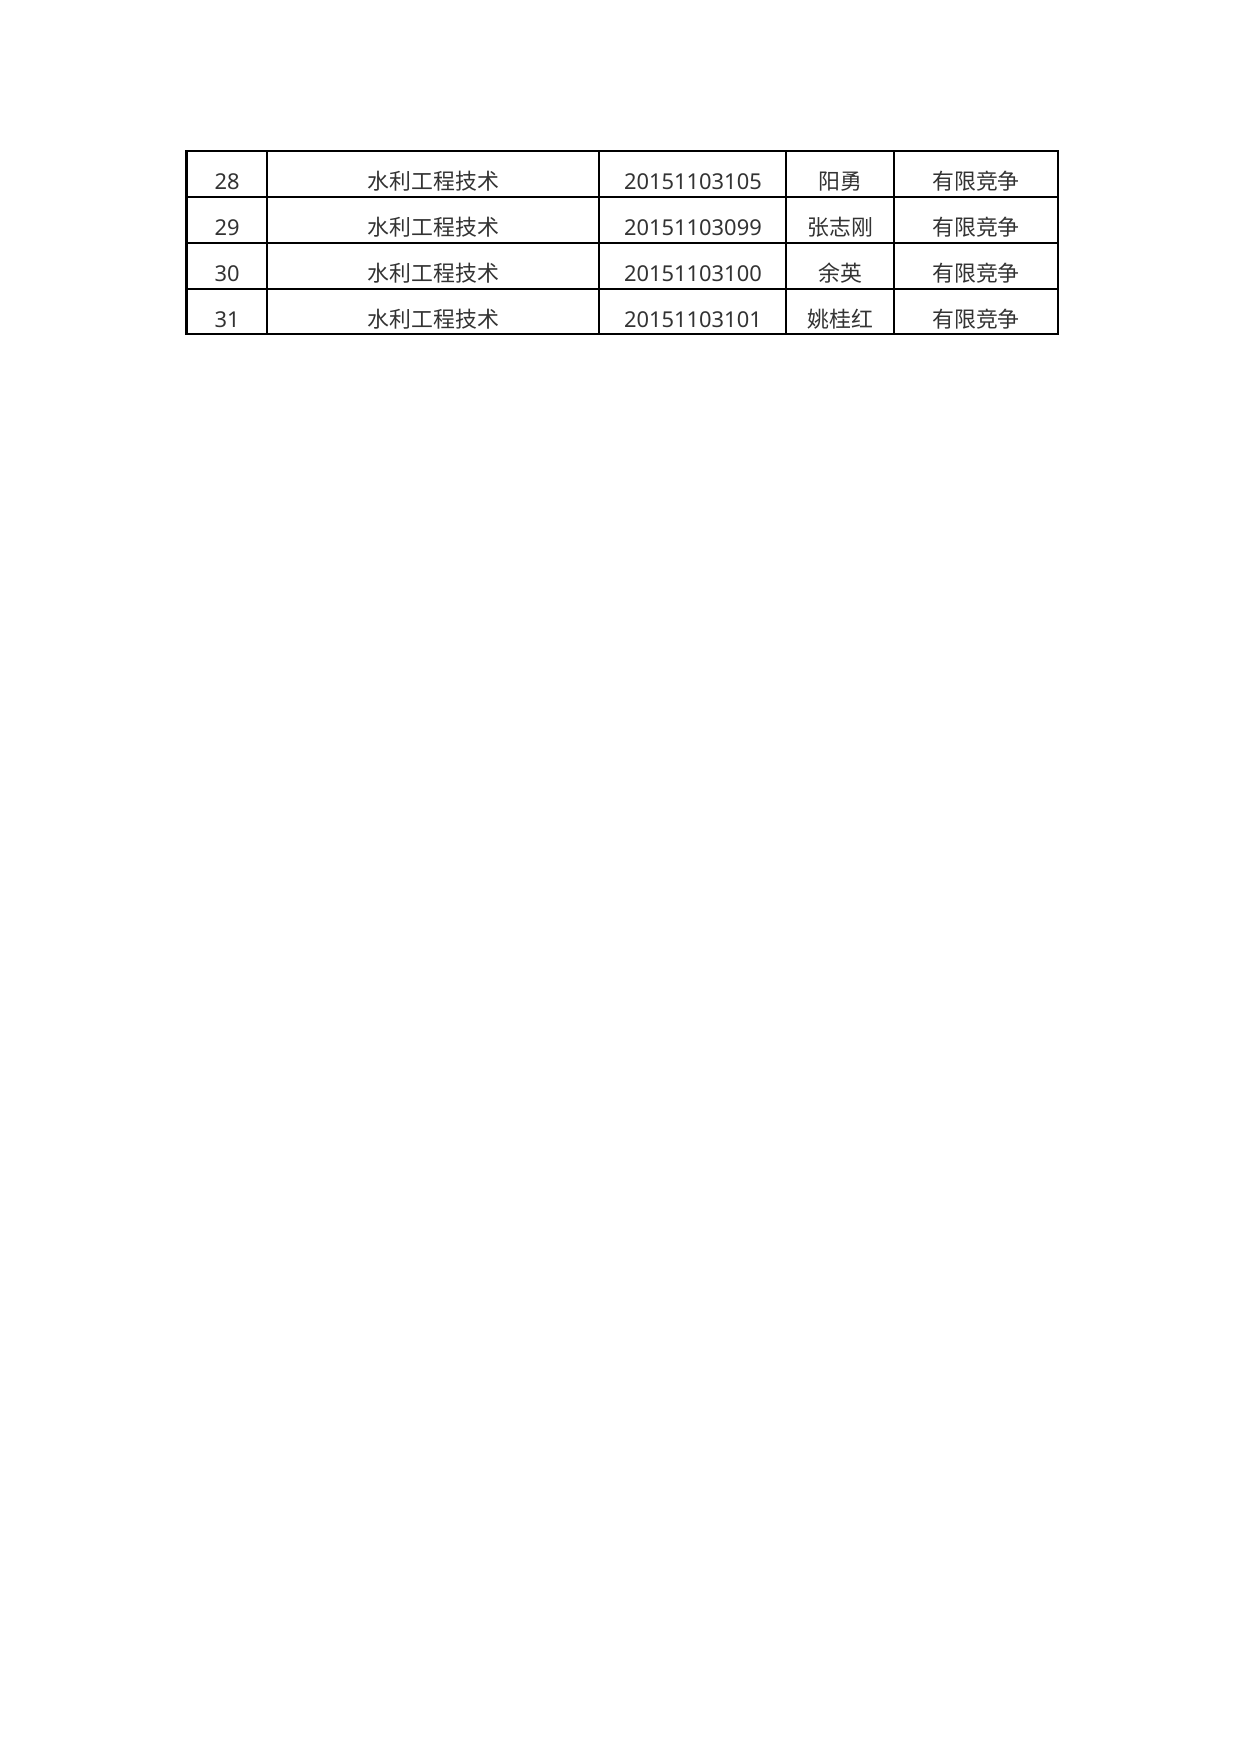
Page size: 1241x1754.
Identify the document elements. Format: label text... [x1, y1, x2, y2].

table_cell 姚桂红 [787, 290, 893, 333]
table_cell 有限竞争 [895, 198, 1057, 242]
table_cell 20151103099 [600, 198, 785, 242]
table_cell 31 [188, 290, 266, 333]
table_cell 水利工程技术 [268, 198, 598, 242]
table_cell 30 [188, 244, 266, 287]
table_cell 20151103100 [600, 244, 785, 287]
table_cell 水利工程技术 [268, 152, 598, 196]
table_cell 水利工程技术 [268, 244, 598, 287]
table_cell 余英 [787, 244, 893, 287]
table_cell 28 [188, 152, 266, 196]
table_cell 20151103105 [600, 152, 785, 196]
table_cell 水利工程技术 [268, 290, 598, 333]
table_cell 有限竞争 [895, 152, 1057, 196]
table_cell 阳勇 [787, 152, 893, 196]
table_cell 张志刚 [787, 198, 893, 242]
table_cell 有限竞争 [895, 244, 1057, 287]
table_cell 29 [188, 198, 266, 242]
table_cell 20151103101 [600, 290, 785, 333]
table_cell 有限竞争 [895, 290, 1057, 333]
